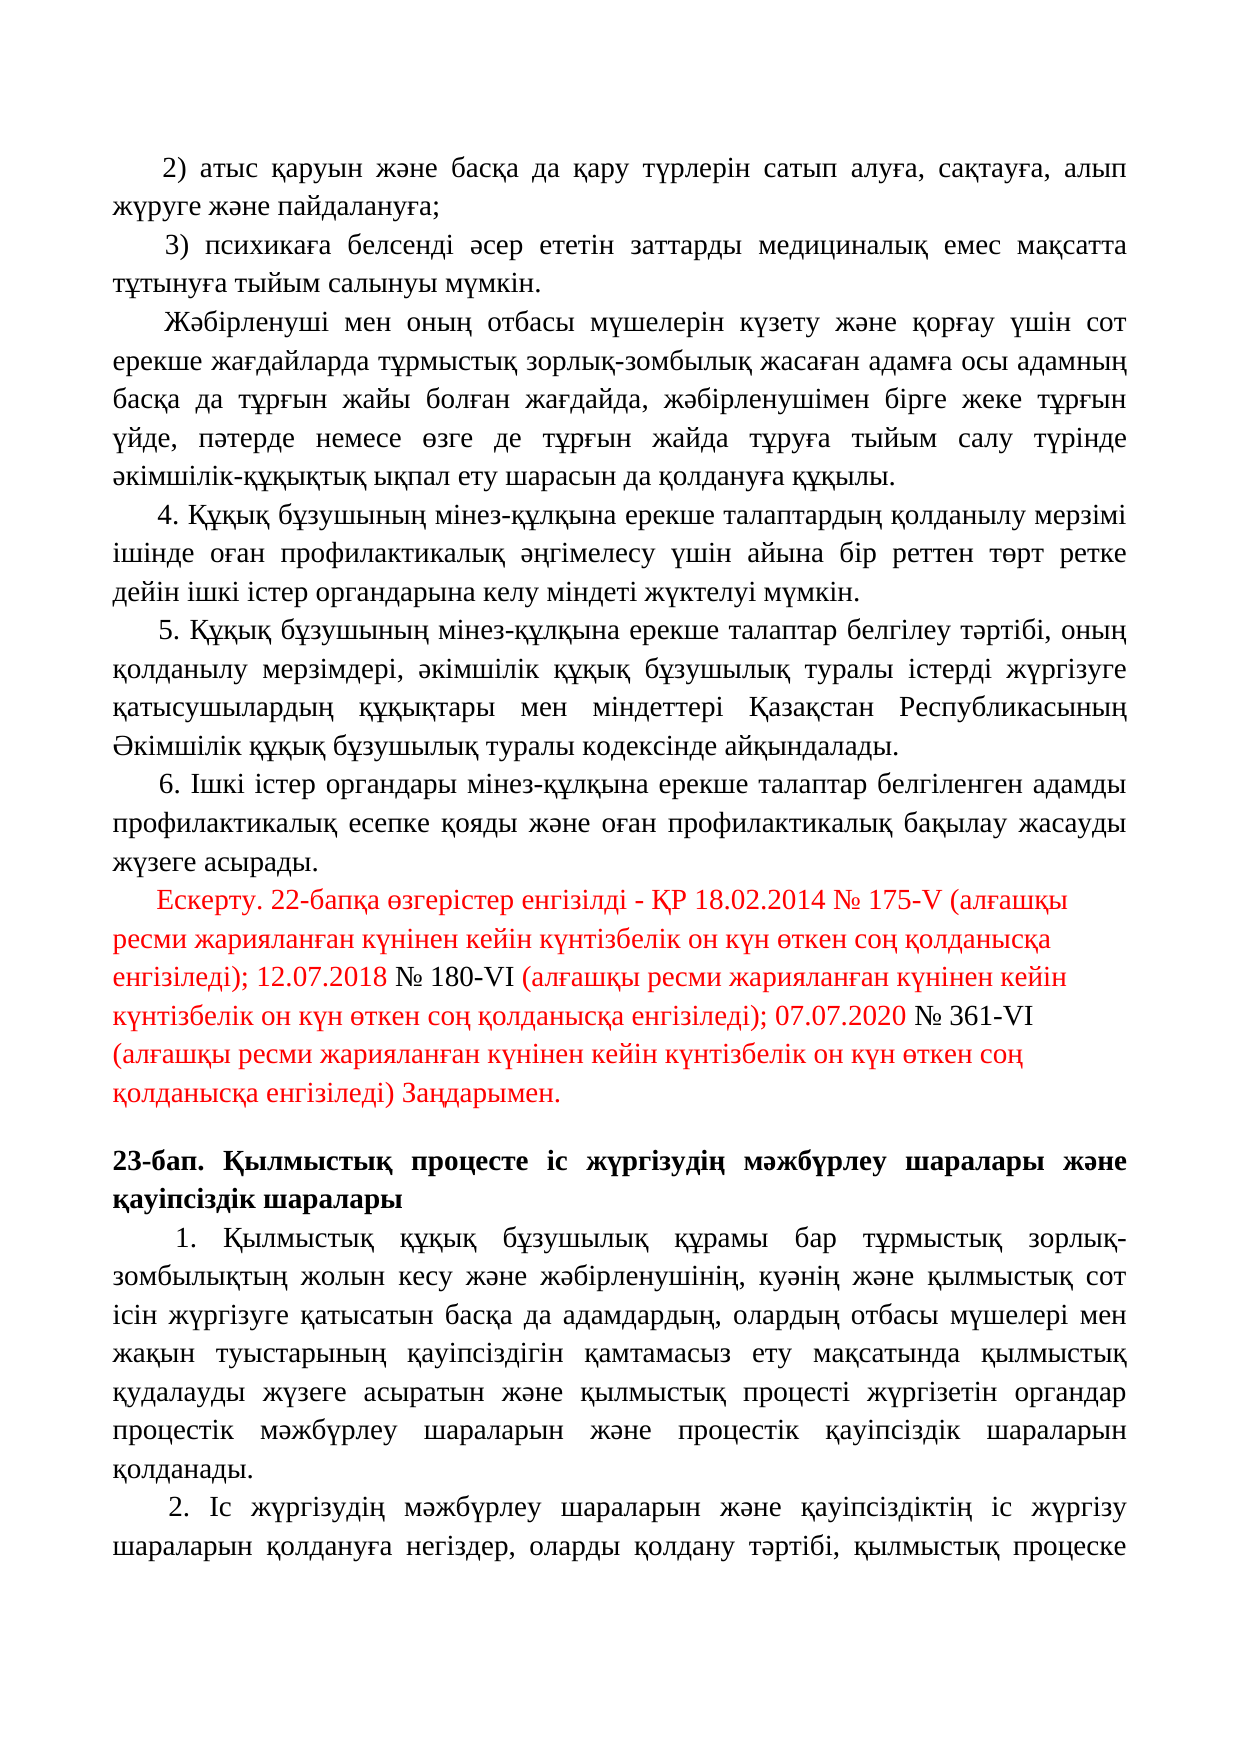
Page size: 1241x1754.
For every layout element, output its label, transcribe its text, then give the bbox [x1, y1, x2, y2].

text 1. Қылмыстық құқық бұзушылық құрамы бар тұрмыстық зорлық-зомбылықтың жолын кесу және жәбірленушінің, куәнің және қылмыстық сот ісін жүргізуге қатысатын басқа да адамдардың, олардың отбасы мүшелері мен жақын туыстарының қауіпсіздігін қамтамасыз ету мақсатында қылмыстық қудалауды жүзеге асыратын және қылмыстық процесті жүргізетін органдар процестік мәжбүрлеу шараларын және процестік қауіпсіздік шараларын қолданады. [112, 1220, 1128, 1484]
text 6. Ішкі істер органдары мінез-құлқына ерекше талаптар белгіленген адамды профилактикалық есепке қояды және оған профилактикалық бақылау жасауды жүзеге асырады. [112, 767, 1128, 877]
text 3) психикаға белсенді әсер ететін заттарды медициналық емес мақсатта тұтынуға тыйым салынуы мүмкін. [112, 227, 1128, 299]
text 2) атыс қаруын және басқа да қару түрлерін сатып алуға, сақтауға, алып жүруге және пайдалануға; [112, 150, 1128, 222]
text 5. Құқық бұзушының мінез-құлқына ерекше талаптар белгілеу тәртібі, оның қолданылу мерзімдері, әкімшілік құқық бұзушылық туралы істерді жүргізуге қатысушылардың құқықтары мен міндеттері Қазақстан Республикасының Әкімшілік құқық бұзушылық туралы кодексінде айқындалады. [112, 612, 1128, 762]
text 4. Құқық бұзушының мінез-құлқына ерекше талаптардың қолданылу мерзімі ішінде оған профилактикалық әңгімелесу үшін айына бір реттен төрт ретке дейін ішкі істер органдарына келу міндеті жүктелуі мүмкін. [112, 497, 1128, 607]
text 23-бап. Қылмыстық процесте іс жүргізудің мәжбүрлеу шаралары және қауіпсіздік шаралары [112, 1143, 1128, 1215]
text Ескерту. 22-бапқа өзгерістер енгізілді - ҚР 18.02.2014 № 175-V (алғашқы ресми жарияланған күнінен кейін күнтізбелік он күн өткен соң қолданысқа енгізіледі); 12.07.2018 № 180-VІ (алғашқы ресми жарияланған күнінен кейін күнтізбелік он күн өткен соң қолданысқа енгізіледі); 07.07.2020 № 361-VI (алғашқы ресми жарияланған күнінен кейін күнтізбелік он күн өткен соң қолданысқа енгізіледі) Заңдарымен. [112, 882, 1128, 1139]
text Жәбірленуші мен оның отбасы мүшелерін күзету және қорғау үшін сот ерекше жағдайларда тұрмыстық зорлық-зомбылық жасаған адамға осы адамның басқа да тұрғын жайы болған жағдайда, жәбірленушімен бірге жеке тұрғын үйде, пәтерде немесе өзге де тұрғын жайда тұруға тыйым салу түрінде әкімшілік-құқықтық ықпал ету шарасын да қолдануға құқылы. [112, 304, 1128, 492]
